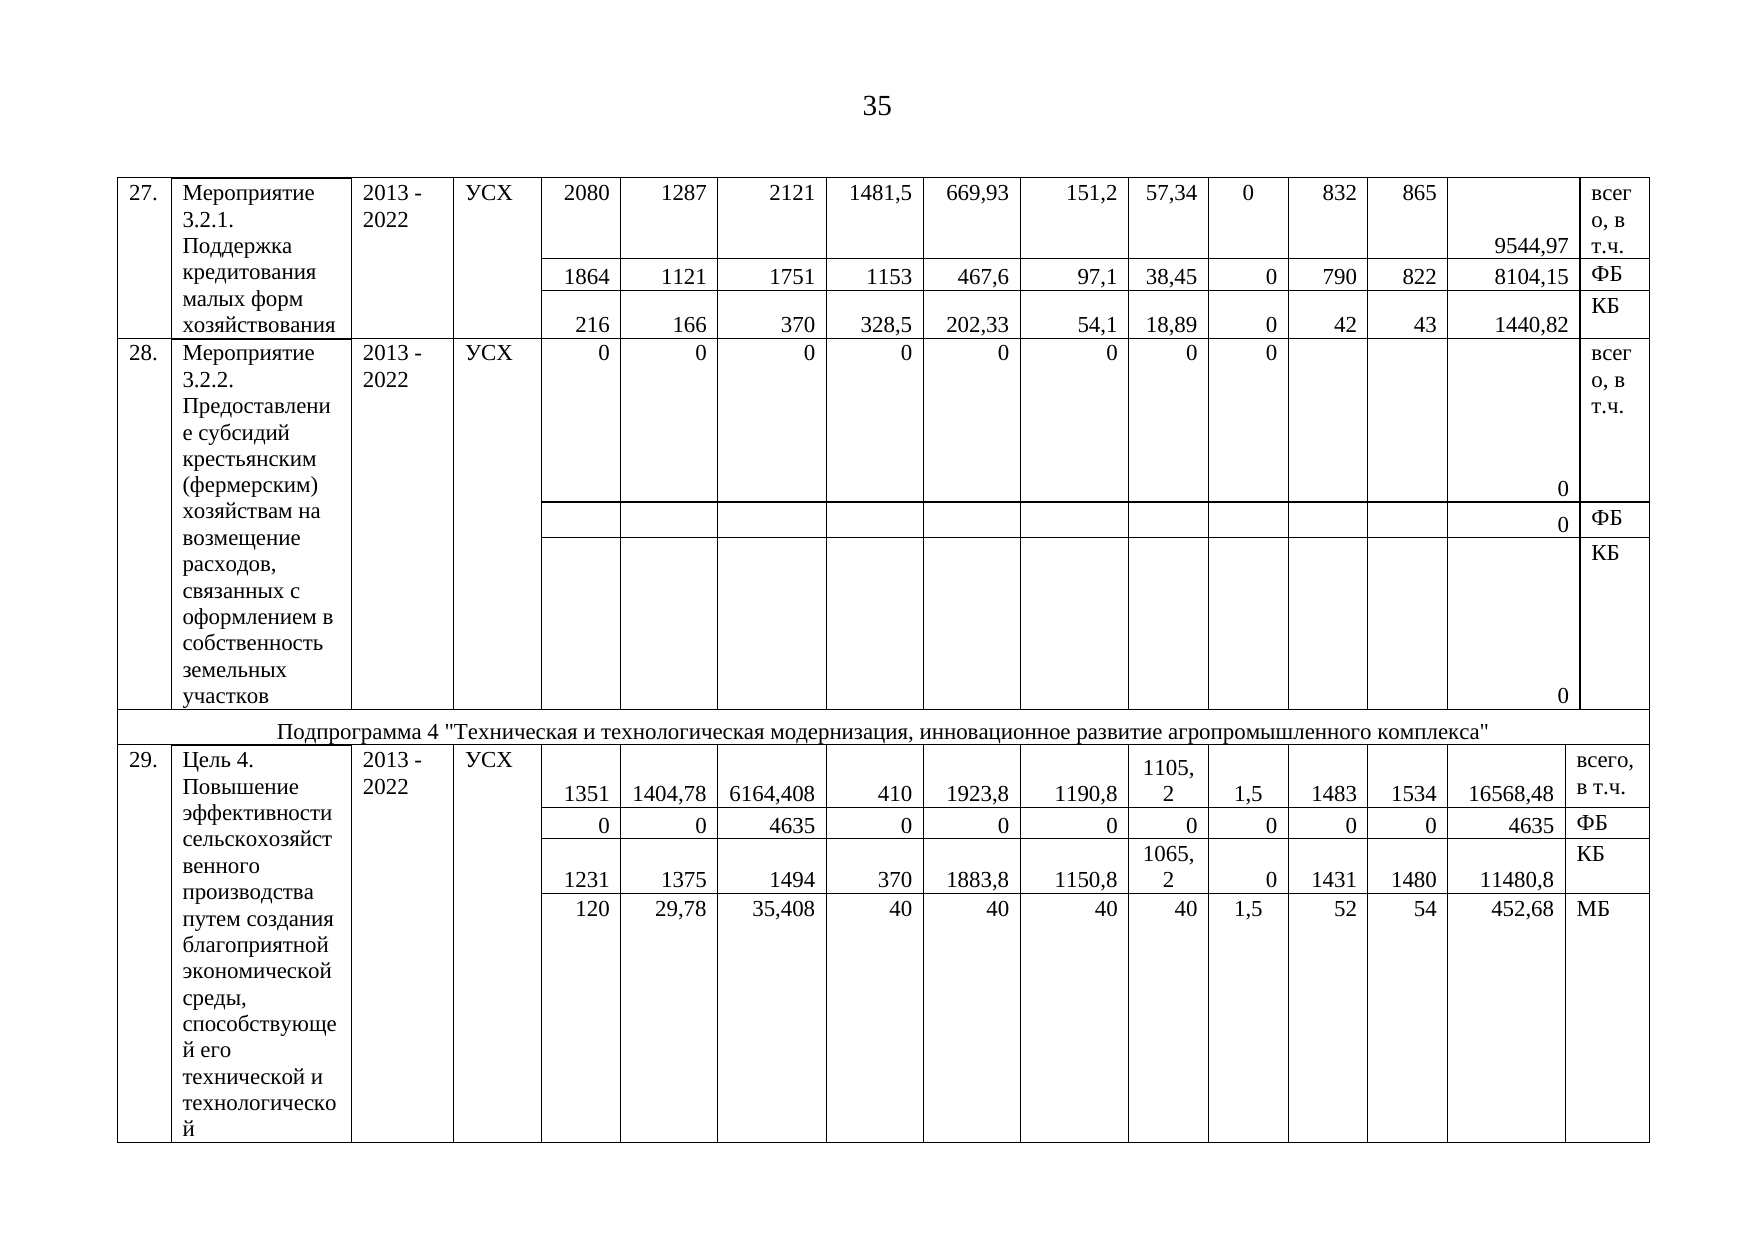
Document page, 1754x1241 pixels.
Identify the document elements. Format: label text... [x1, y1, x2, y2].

table_cell 0 [1368, 808, 1447, 838]
table_cell 0 [1129, 808, 1208, 838]
table_cell 1480 [1368, 839, 1447, 893]
table_cell 822 [1368, 259, 1447, 289]
table_cell [718, 503, 826, 537]
table_cell 1494 [718, 839, 826, 893]
table_cell 0 [621, 808, 717, 838]
table_cell 9544,97 [1448, 178, 1579, 258]
table_cell 4635 [1448, 808, 1565, 838]
table_cell 1105,2 [1129, 745, 1208, 807]
table_cell [621, 538, 717, 708]
table_cell [1289, 538, 1367, 708]
table_cell 1153 [827, 259, 923, 289]
table_cell [1021, 538, 1128, 708]
table_cell 11480,8 [1448, 839, 1565, 893]
table_cell [1289, 503, 1367, 537]
table_cell 1375 [621, 839, 717, 893]
table_cell 1,5 [1209, 745, 1288, 807]
table_cell 18,89 [1129, 291, 1208, 337]
table_cell всего, в т.ч. [1566, 745, 1649, 807]
table_cell 16568,48 [1448, 745, 1565, 807]
table_cell [1209, 503, 1288, 537]
table_cell 2013 - 2022 [352, 745, 453, 1142]
table_cell 1287 [621, 178, 717, 258]
table_cell 57,34 [1129, 178, 1208, 258]
table_cell Мероприятие 3.2.2. Предоставление субсидий крестьянским (фермерским) хозяйствам на возмещение расходов, связанных с оформлением в собственность земельных участков [172, 340, 351, 708]
table_cell [1368, 538, 1447, 708]
table_cell [1368, 339, 1447, 501]
table_cell 0 [827, 808, 923, 838]
table_cell 2013 - 2022 [352, 178, 453, 337]
table_cell 42 [1289, 291, 1367, 337]
table_cell [827, 538, 923, 708]
table_cell [1209, 538, 1288, 708]
table_cell 1751 [718, 259, 826, 289]
table_cell МБ [1566, 894, 1649, 1142]
table_cell 1190,8 [1021, 745, 1128, 807]
table_cell 151,2 [1021, 178, 1128, 258]
table_cell 0 [1021, 339, 1128, 501]
table_cell 0 [1448, 503, 1579, 537]
table_cell 1481,5 [827, 178, 923, 258]
table_cell 1231 [542, 839, 620, 893]
table_cell 120 [542, 894, 620, 1142]
table_cell 54,1 [1021, 291, 1128, 337]
table_cell КБ [1581, 291, 1649, 337]
table_cell [1368, 503, 1447, 537]
table_cell 4635 [718, 808, 826, 838]
table_cell Мероприятие 3.2.1. Поддержка кредитования малых форм хозяйствования [172, 179, 351, 337]
table_cell 43 [1368, 291, 1447, 337]
table_cell 1440,82 [1448, 291, 1579, 337]
table_cell 1121 [621, 259, 717, 289]
table_cell 202,33 [924, 291, 1020, 337]
table_cell [1129, 503, 1208, 537]
table_cell КБ [1581, 538, 1649, 708]
table_cell 0 [621, 339, 717, 501]
table_cell 0 [1129, 339, 1208, 501]
table_cell 1065,2 [1129, 839, 1208, 893]
table_cell 0 [718, 339, 826, 501]
table_cell 452,68 [1448, 894, 1565, 1142]
table_cell 0 [542, 339, 620, 501]
table_cell 29. [118, 745, 171, 1142]
table_cell 1923,8 [924, 745, 1020, 807]
table_cell 2121 [718, 178, 826, 258]
table_cell всего, в т.ч. [1581, 178, 1649, 258]
table_cell 790 [1289, 259, 1367, 289]
table_cell УСХ [454, 745, 541, 1142]
table_cell [542, 538, 620, 708]
table_cell [827, 503, 923, 537]
table_cell 1483 [1289, 745, 1367, 807]
table_cell 1883,8 [924, 839, 1020, 893]
table_cell 0 [1209, 259, 1288, 289]
table_cell всего, в т.ч. [1581, 339, 1649, 501]
table_cell 0 [924, 808, 1020, 838]
table_cell 0 [1448, 538, 1579, 708]
table_cell 6164,408 [718, 745, 826, 807]
table_cell 0 [827, 339, 923, 501]
table_cell Цель 4. Повышение эффективности сельскохозяйственного производства путем создания благоприятной экономической среды, способствующей его технической и технологической модернизации, инновационному развитию отрасли [172, 746, 351, 1142]
table_cell 669,93 [924, 178, 1020, 258]
table_cell 0 [1209, 808, 1288, 838]
table_cell 166 [621, 291, 717, 337]
table_cell 0 [1209, 339, 1288, 501]
table_cell 410 [827, 745, 923, 807]
table_cell 2013 - 2022 [352, 339, 453, 708]
table_cell ФБ [1581, 259, 1649, 289]
table_cell 0 [1209, 839, 1288, 893]
table_cell [542, 503, 620, 537]
table_cell [621, 503, 717, 537]
table_cell 370 [827, 839, 923, 893]
table_cell 38,45 [1129, 259, 1208, 289]
table_cell 832 [1289, 178, 1367, 258]
table_cell 0 [1209, 178, 1288, 258]
table_cell [1021, 503, 1128, 537]
table_cell 0 [542, 808, 620, 838]
table_cell 1,5 [1209, 894, 1288, 1142]
table_cell [924, 503, 1020, 537]
table_cell 27. [118, 178, 171, 337]
table_cell [924, 538, 1020, 708]
table_cell 1404,78 [621, 745, 717, 807]
table_cell ФБ [1581, 503, 1649, 537]
table_cell 0 [1289, 808, 1367, 838]
table_cell 29,78 [621, 894, 717, 1142]
table_cell 40 [1021, 894, 1128, 1142]
table_cell 1864 [542, 259, 620, 289]
table_cell 28. [118, 339, 171, 708]
table_cell 0 [924, 339, 1020, 501]
table_cell [1289, 339, 1367, 501]
table_cell 1150,8 [1021, 839, 1128, 893]
table_cell 8104,15 [1448, 259, 1579, 289]
table_cell ФБ [1566, 808, 1649, 838]
table_cell 865 [1368, 178, 1447, 258]
table_cell 52 [1289, 894, 1367, 1142]
table_cell 1351 [542, 745, 620, 807]
table_cell УСХ [454, 178, 541, 337]
table_cell КБ [1566, 839, 1649, 893]
table_cell 370 [718, 291, 826, 337]
table_cell 0 [1448, 339, 1579, 501]
table_cell 467,6 [924, 259, 1020, 289]
table_cell 97,1 [1021, 259, 1128, 289]
table_cell 0 [1021, 808, 1128, 838]
table_cell Подпрограмма 4 "Техническая и технологическая модернизация, инновационное развитие агропромышленного комплекса" [118, 710, 1649, 744]
table_cell 40 [1129, 894, 1208, 1142]
table_cell УСХ [454, 339, 541, 708]
table_cell 35,408 [718, 894, 826, 1142]
table_cell [1129, 538, 1208, 708]
table_cell 216 [542, 291, 620, 337]
table_cell [718, 538, 826, 708]
table_cell 54 [1368, 894, 1447, 1142]
table_cell 1534 [1368, 745, 1447, 807]
table_cell 40 [924, 894, 1020, 1142]
table_cell 40 [827, 894, 923, 1142]
table_cell 328,5 [827, 291, 923, 337]
table_cell 2080 [542, 178, 620, 258]
table_cell 1431 [1289, 839, 1367, 893]
table_cell 0 [1209, 291, 1288, 337]
